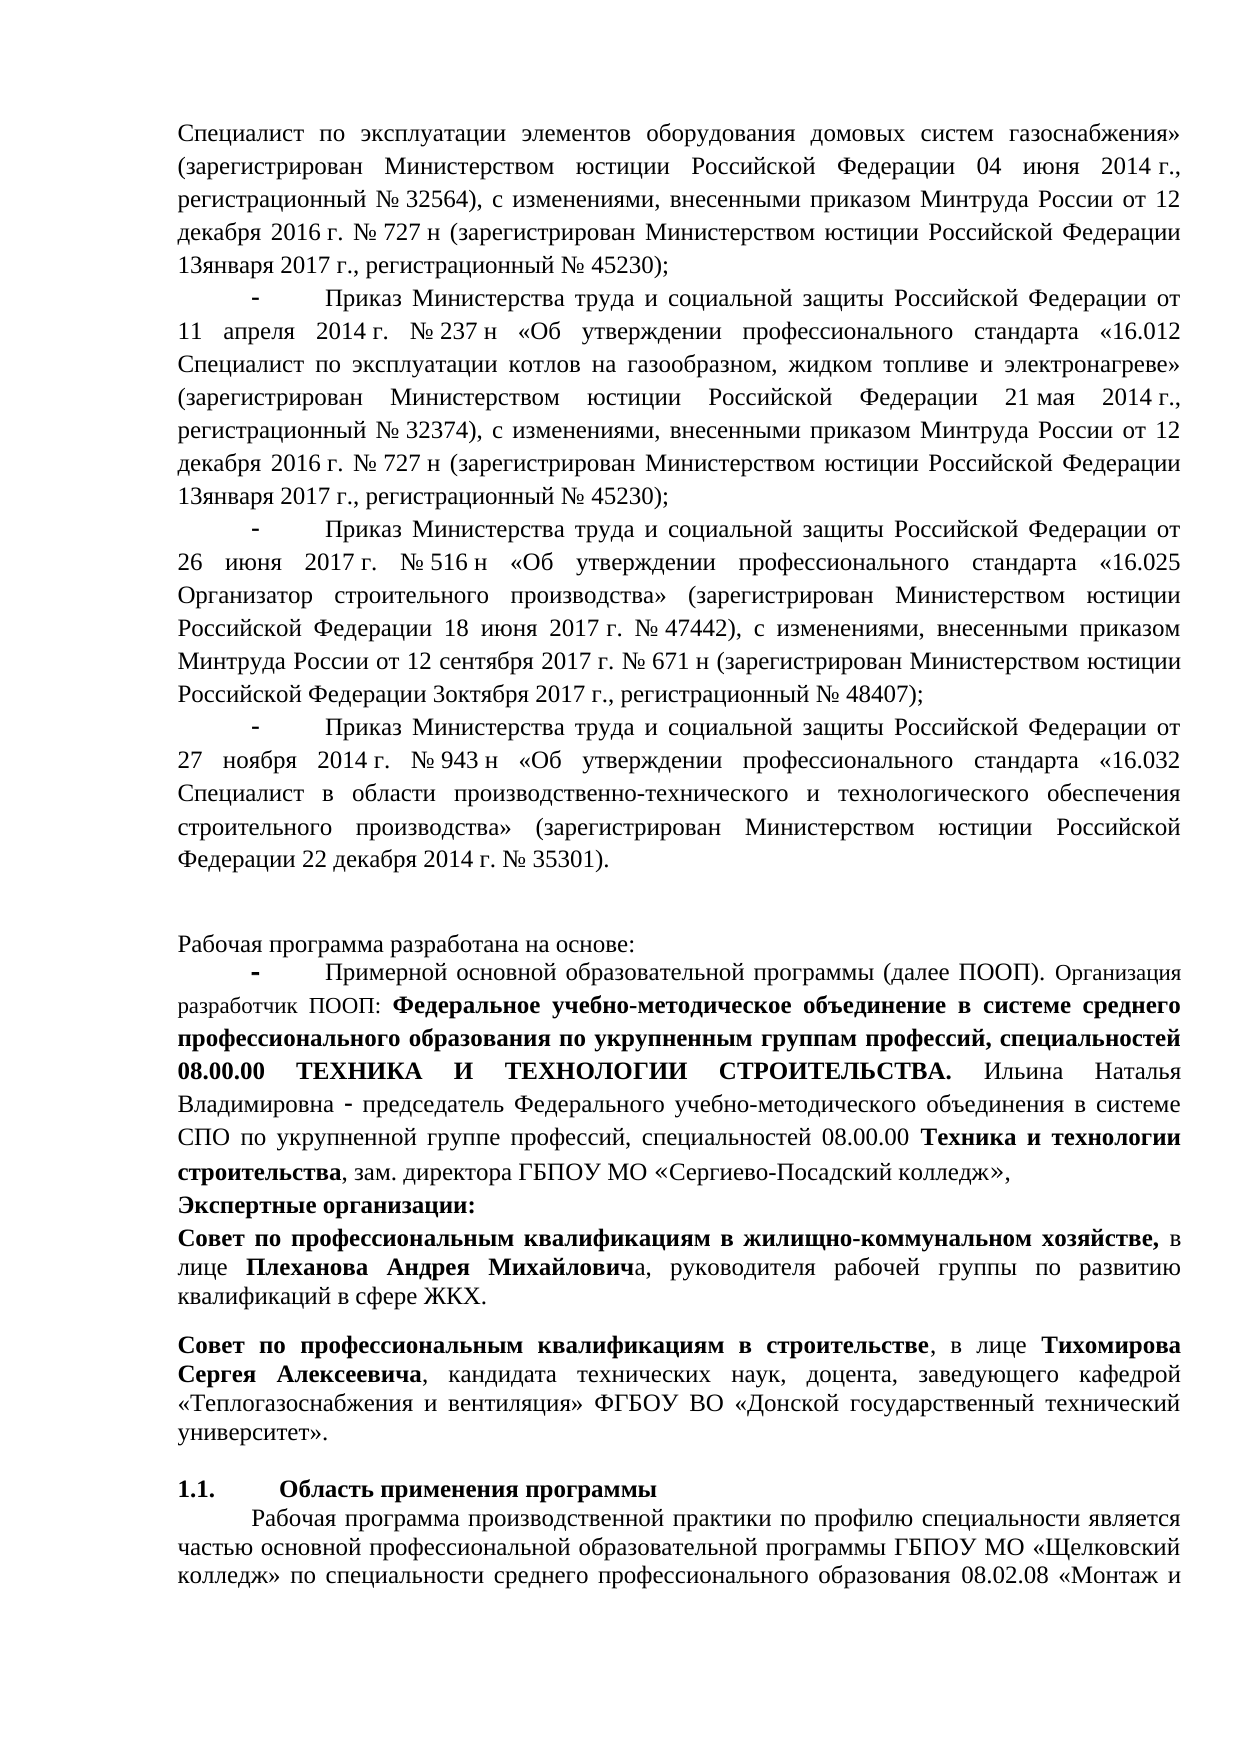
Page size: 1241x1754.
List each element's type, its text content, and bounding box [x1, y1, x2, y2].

text Рабочая программа разработана на основе: [177, 929, 1181, 957]
text Экспертные организации: [177, 1190, 1181, 1219]
list Приказ Министерства труда и социальной защиты Российской Федерации от 11 апреля 2014 г. № 237 н «Об утверждении профессионального стандарта «16.012 Специалист по эксплуатации котлов на газообразном, жидком топливе и электронагреве» (зарегистрирован Министерством юстиции Российской Федерации 21 мая 2014 г., регистрационный № 32374), с изменениями, внесенными приказом Минтруда России от 12 декабря 2016 г. № 727 н (зарегистрирован Министерством юстиции Российской Федерации 13января 2017 г., регистрационный № 45230); [177, 283, 1181, 510]
list Область применения программы [177, 1474, 1200, 1503]
text Совет по профессиональным квалификациям в жилищно-коммунальном хозяйстве, в лице Плеханова Андрея Михайловича, руководителя рабочей группы по развитию квалификаций в сфере ЖКХ. [177, 1223, 1181, 1310]
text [177, 1503, 1181, 1589]
list Примерной основной образовательной программы (далее ПООП). Организация разработчик ПООП: Федеральное учебно-методическое объединение в системе среднего профессионального образования по укрупненным группам профессий, специальностей 08.00.00 ТЕХНИКА И ТЕХНОЛОГИИ СТРОИТЕЛЬСТВА. Ильина Наталья Владимировна председатель Федерального учебно-методического объединения в системе СПО по укрупненной группе профессий, специальностей 08.00.00 Техника и технологии строительства, зам. директора ГБПОУ МО «Сергиево-Посадский колледж», [177, 957, 1181, 1024]
list Примерной основной образовательной программы (далее ПООП). Организация разработчик ПООП: Федеральное учебно-методическое объединение в системе среднего профессионального образования по укрупненным группам профессий, специальностей 08.00.00 ТЕХНИКА И ТЕХНОЛОГИИ СТРОИТЕЛЬСТВА. Ильина Наталья Владимировна председатель Федерального учебно-методического объединения в системе СПО по укрупненной группе профессий, специальностей 08.00.00 Техника и технологии строительства, зам. директора ГБПОУ МО «Сергиево-Посадский колледж», [177, 1052, 1181, 1186]
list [177, 118, 1181, 279]
list Приказ Министерства труда и социальной защиты Российской Федерации от 26 июня 2017 г. № 516 н «Об утверждении профессионального стандарта «16.025 Организатор строительного производства» (зарегистрирован Министерством юстиции Российской Федерации 18 июня 2017 г. № 47442), с изменениями, внесенными приказом Минтруда России от 12 сентября 2017 г. № 671 н (зарегистрирован Министерством юстиции Российской Федерации 3октября 2017 г., регистрационный № 48407); [177, 514, 1181, 708]
list Приказ Министерства труда и социальной защиты Российской Федерации от 27 ноября 2014 г. № 943 н «Об утверждении профессионального стандарта «16.032 Специалист в области производственно-технического и технологического обеспечения строительного производства» (зарегистрирован Министерством юстиции Российской Федерации 22 декабря 2014 г. № 35301). [177, 712, 1181, 873]
text Совет по профессиональным квалификациям в строительстве, в лице Тихомирова Сергея Алексеевича, кандидата технических наук, доцента, заведующего кафедрой «Теплогазоснабжения и вентиляция» ФГБОУ ВО «Донской государственный технический университет». [177, 1331, 1181, 1446]
